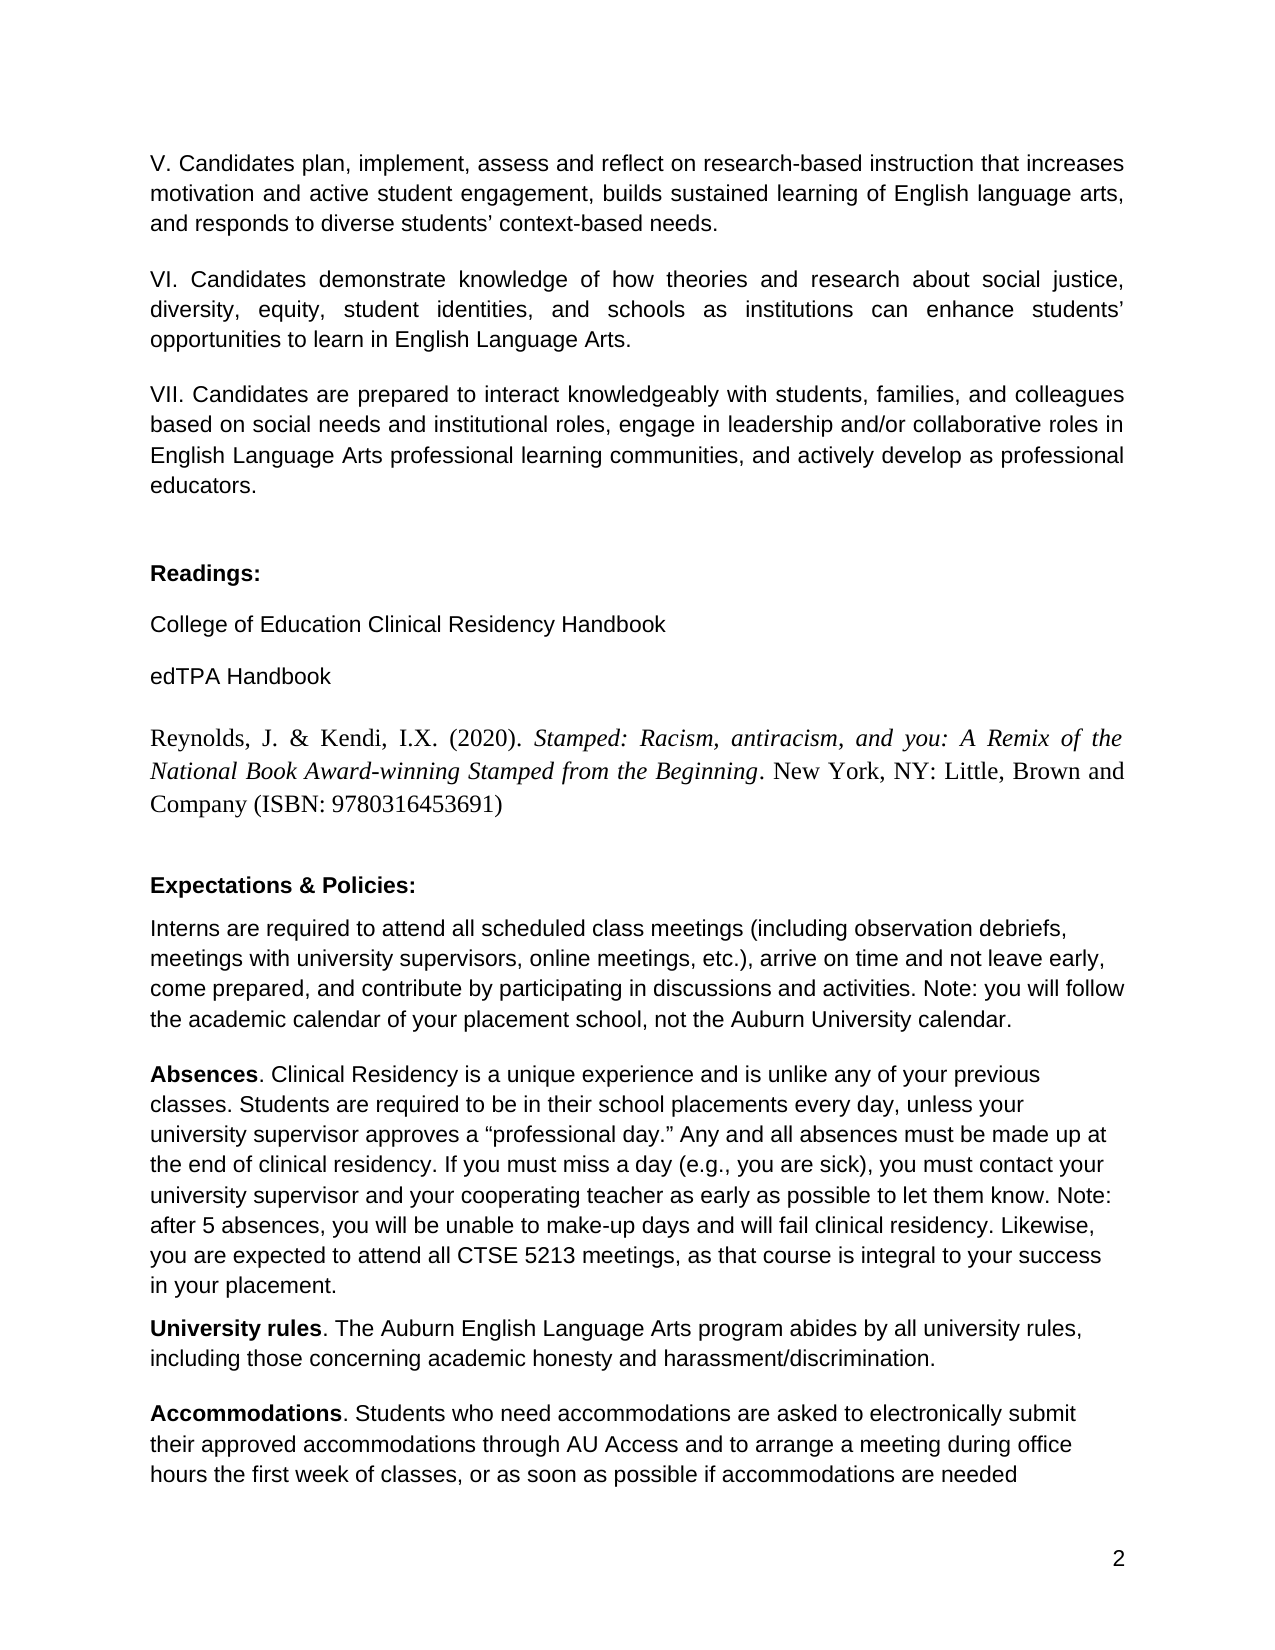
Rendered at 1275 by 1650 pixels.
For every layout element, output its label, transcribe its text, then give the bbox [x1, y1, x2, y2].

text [150, 1400, 1125, 1487]
text edTPA Handbook [150, 663, 1125, 689]
subtitle Expectations & Policies: [150, 872, 1125, 899]
text University rules. The Auburn English Language Arts program abides by all university rules, including those concerning academic honesty and harassment/discrimination. [150, 1315, 1125, 1372]
text VII. Candidates are prepared to interact knowledgeably with students, families, and colleagues based on social needs and institutional roles, engage in leadership and/or collaborative roles in English Language Arts professional learning communities, and actively develop as professional educators. [150, 381, 1125, 498]
text VI. Candidates demonstrate knowledge of how theories and research about social justice, diversity, equity, student identities, and schools as institutions can enhance students’ opportunities to learn in English Language Arts. [150, 266, 1125, 352]
text College of Education Clinical Residency Handbook [150, 611, 1125, 638]
text Absences. Clinical Residency is a unique experience and is unlike any of your previous classes. Students are required to be in their school placements every day, unless your university supervisor approves a “professional day.” Any and all absences must be made up at the end of clinical residency. If you must miss a day (e.g., you are sick), you must contact your university supervisor and your cooperating teacher as early as possible to let them know. Note: after 5 absences, you will be unable to make-up days and will fail clinical residency. Likewise, you are expected to attend all CTSE 5213 meetings, as that course is integral to your success in your placement. [150, 1061, 1125, 1299]
text V. Candidates plan, implement, assess and reflect on research-based instruction that increases motivation and active student engagement, builds sustained learning of English language arts, and responds to diverse students’ context-based needs. [150, 150, 1125, 237]
text Interns are required to attend all scheduled class meetings (including observation debriefs, meetings with university supervisors, online meetings, etc.), arrive on time and not leave early, come prepared, and contribute by participating in discussions and activities. Note: you will follow the academic calendar of your placement school, not the Auburn University calendar. [150, 915, 1125, 1032]
text Readings: [150, 560, 1125, 586]
text Reynolds, J. & Kendi, I.X. (2020). Stamped: Racism, antiracism, and you: A Remix of the National Book Award-winning Stamped from the Beginning. New York, NY: Little, Brown and Company (ISBN: 9780316453691) [150, 723, 1125, 818]
